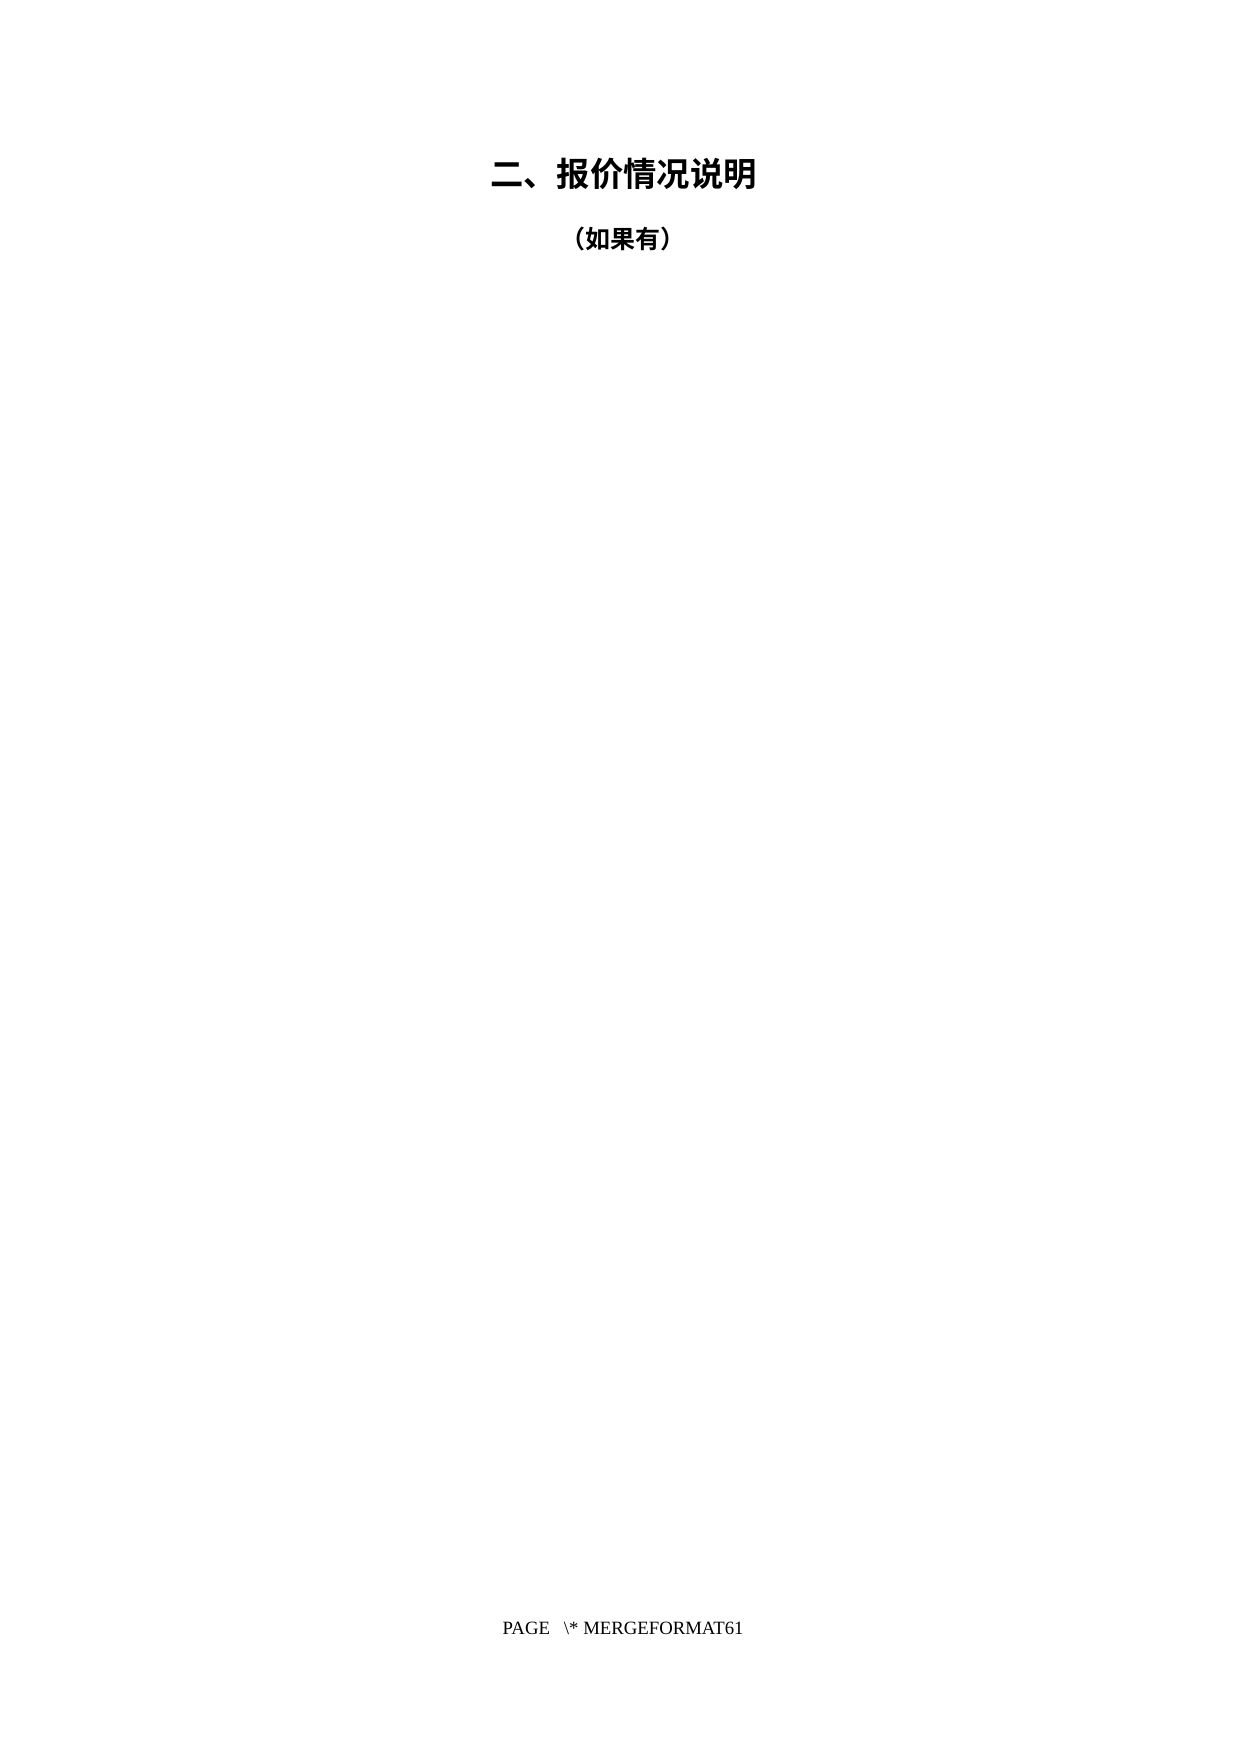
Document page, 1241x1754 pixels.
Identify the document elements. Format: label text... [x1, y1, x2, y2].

text （如果有） [164, 220, 1082, 256]
text 二、报价情况说明 [164, 148, 1082, 196]
